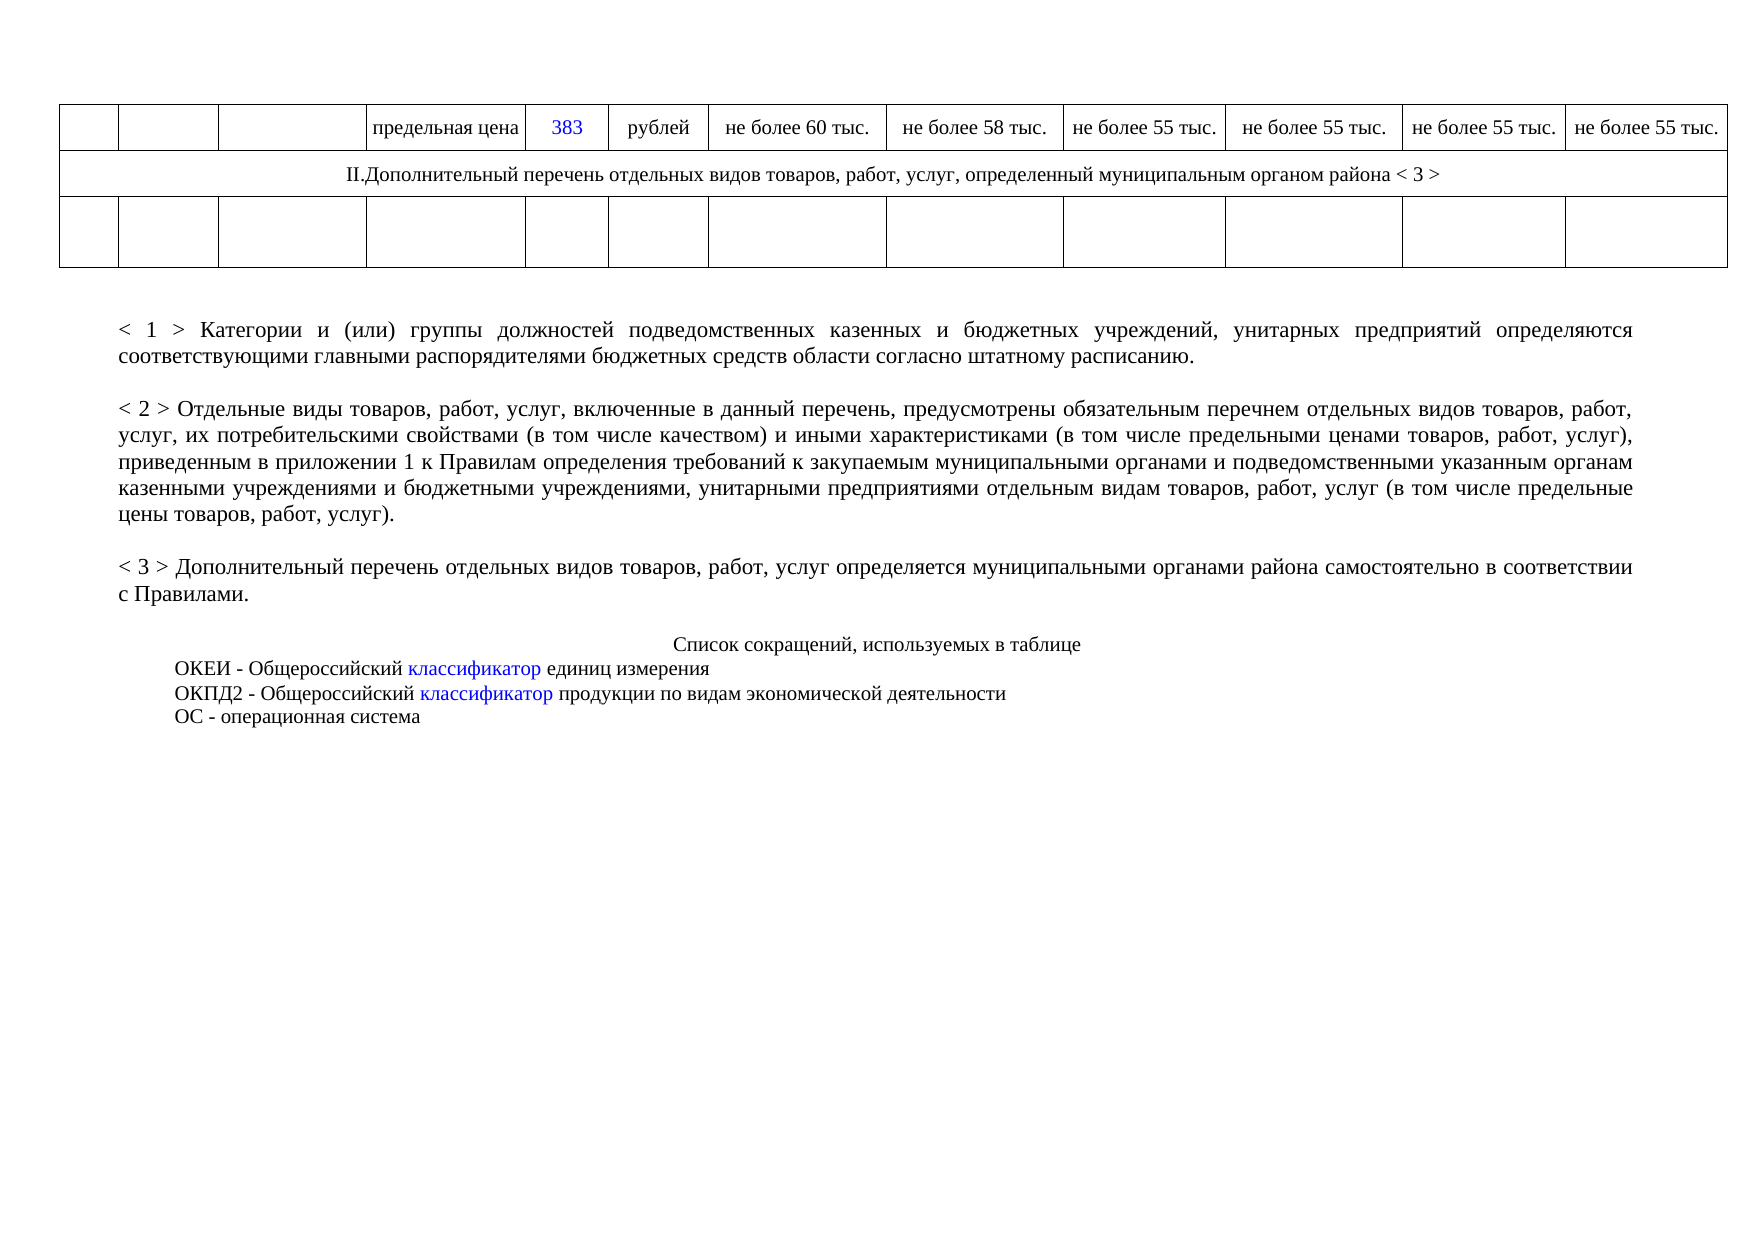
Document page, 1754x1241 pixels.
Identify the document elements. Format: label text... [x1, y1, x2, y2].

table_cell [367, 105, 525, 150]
text ˂ 1 ˃ Категории и (или) группы должностей подведомственных казенных и бюджетных учреждений, унитарных предприятий определяются соответствующими главными распорядителями бюджетных средств области согласно штатному расписанию. [118, 316, 1636, 369]
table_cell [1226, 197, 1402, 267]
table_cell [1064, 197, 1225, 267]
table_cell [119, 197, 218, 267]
text ОКЕИ - Общероссийский классификатор единиц измерения [118, 656, 1636, 680]
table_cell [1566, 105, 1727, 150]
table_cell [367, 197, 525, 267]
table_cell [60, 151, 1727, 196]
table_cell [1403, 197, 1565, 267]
text ОКПД2 - Общероссийский классификатор продукции по видам экономической деятельности [118, 680, 1636, 704]
text Список сокращений, используемых в таблице [118, 632, 1636, 656]
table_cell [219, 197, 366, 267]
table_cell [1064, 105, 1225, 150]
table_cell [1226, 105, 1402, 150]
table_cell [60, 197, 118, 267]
text ОС - операционная система [118, 704, 1636, 728]
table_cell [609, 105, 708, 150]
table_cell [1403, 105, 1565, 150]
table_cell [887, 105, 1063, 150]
text ˂ 3 ˃ Дополнительный перечень отдельных видов товаров, работ, услуг определяется муниципальными органами района самостоятельно в соответствии с Правилами. [118, 553, 1636, 606]
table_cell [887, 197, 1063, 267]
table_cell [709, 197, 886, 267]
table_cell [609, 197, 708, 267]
text ˂ 2 ˃ Отдельные виды товаров, работ, услуг, включенные в данный перечень, предусмотрены обязательным перечнем отдельных видов товаров, работ, услуг, их потребительскими свойствами (в том числе качеством) и иными характеристиками (в том числе предельными ценами товаров, работ, услуг), приведенным в приложении 1 к Правилам определения требований к закупаемым муниципальными органами и подведомственными указанным органам казенными учреждениями и бюджетными учреждениями, унитарными предприятиями отдельным видам товаров, работ, услуг (в том числе предельные цены товаров, работ, услуг). [118, 395, 1636, 527]
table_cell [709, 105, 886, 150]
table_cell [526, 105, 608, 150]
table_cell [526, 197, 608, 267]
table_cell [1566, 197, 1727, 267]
